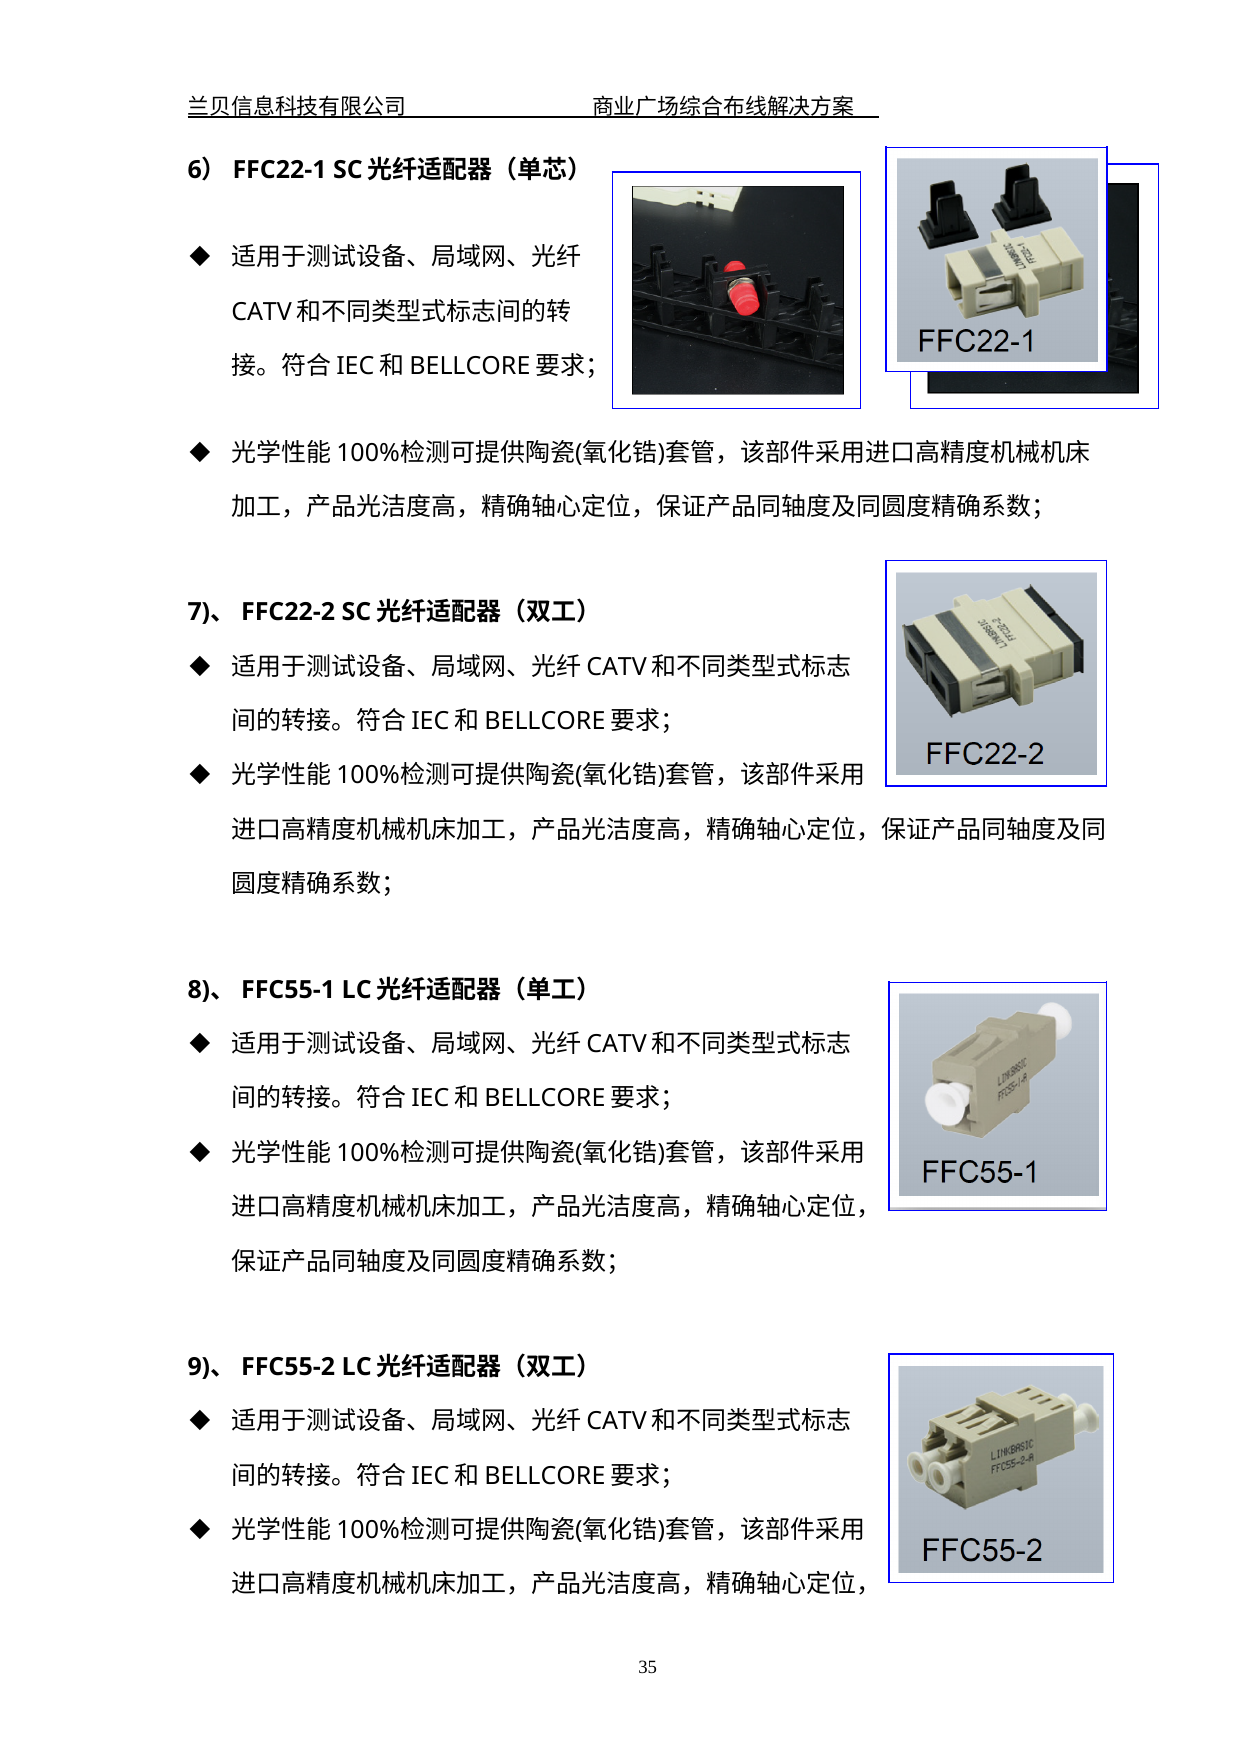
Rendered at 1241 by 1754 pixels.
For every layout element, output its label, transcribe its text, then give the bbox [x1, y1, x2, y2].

list 适用于测试设备、局域网、光纤CATV和不同类型式标志间的转接。符合IEC和BELLCORE要求； [187, 646, 885, 737]
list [187, 1132, 1107, 1277]
text 9)、 FFC55-2 LC光纤适配器（双工） [187, 1346, 1107, 1383]
list 适用于测试设备、局域网、光纤CATV和不同类型式标志间的转接。符合IEC和BELLCORE要求； [187, 1023, 888, 1114]
list 适用于测试设备、局域网、光纤CATV和不同类型式标志间的转接。符合IEC和BELLCORE要求； [187, 237, 1107, 419]
list 光学性能100%检测可提供陶瓷(氧化锆)套管，该部件采用进口高精度机械机床加工，产品光洁度高，精确轴心定位，保证产品同轴度及同圆度精确系数； [187, 432, 1107, 523]
text 6） FFC22-1 SC光纤适配器（单芯） [187, 150, 885, 224]
text 7)、 FFC22-2 SC光纤适配器（双工） [187, 592, 885, 628]
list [187, 1509, 1107, 1600]
list 光学性能100%检测可提供陶瓷(氧化锆)套管，该部件采用进口高精度机械机床加工，产品光洁度高，精确轴心定位，保证产品同轴度及同圆度精确系数； [187, 755, 1107, 900]
text 8)、 FFC55-1 LC光纤适配器（单工） [187, 969, 1107, 1005]
list 适用于测试设备、局域网、光纤CATV和不同类型式标志间的转接。符合IEC和BELLCORE要求； [187, 1401, 888, 1491]
